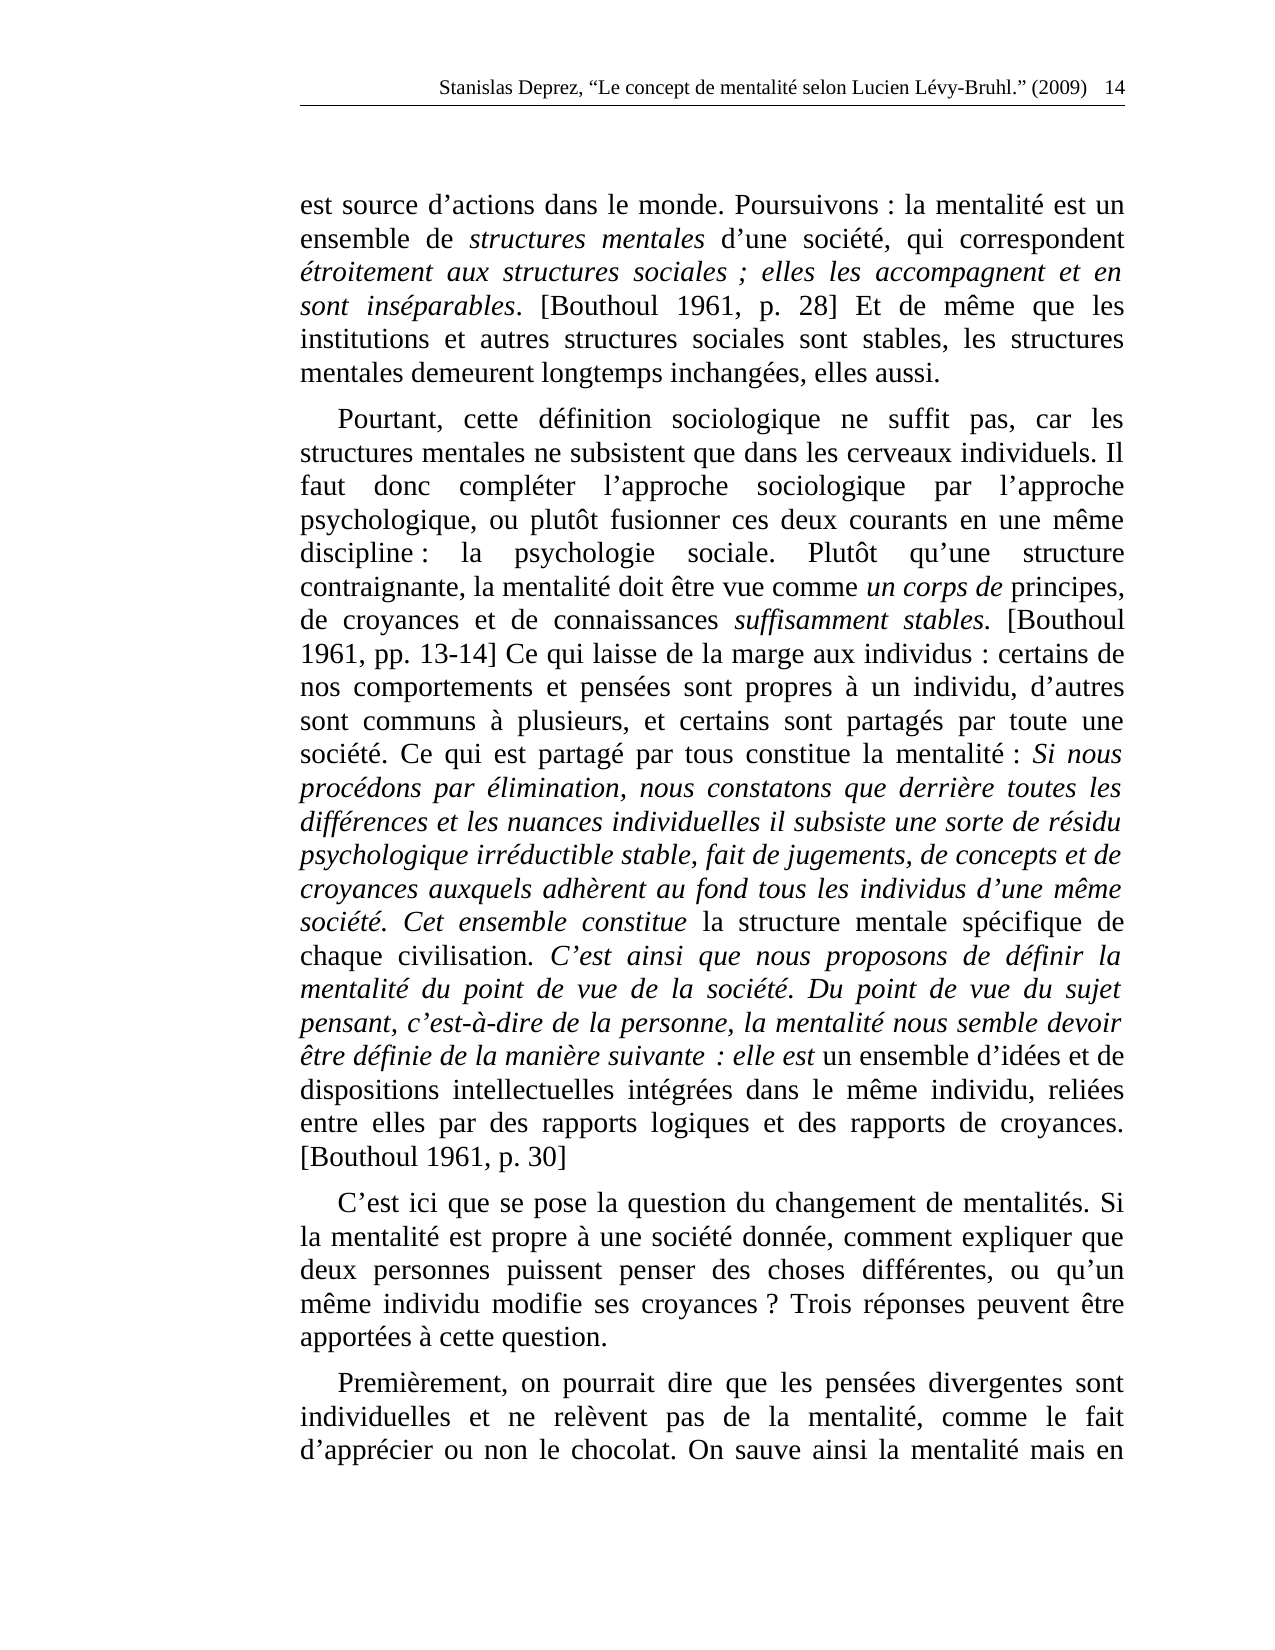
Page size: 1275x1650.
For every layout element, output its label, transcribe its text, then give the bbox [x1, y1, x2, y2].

text C’est ici que se pose la question du changement de mentalités. Si la mentalité est propre à une société donnée, comment expliquer que deux personnes puissent penser des choses différentes, ou qu’un même individu modifie ses croyances ? Trois réponses peuvent être apportées à cette question. [300, 1185, 1125, 1353]
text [300, 1365, 1125, 1466]
text Bouthoul fait de la mentalité l’essence d’un peuple, qui conditionne non seulement les pensées mais aussi les comportements [Bouthoul 1961, p. 11]. Par quoi l’auteur introduit une dimension proprement sociologique qui manquait aux définitions de nos dictionnaires : la mentalité n’est donc pas seulement intérieure, elle est source d’actions dans le monde. Poursuivons : la mentalité est un ensemble de structures mentales d’une société, qui correspondent étroitement aux structures sociales ; elles les accompagnent et en sont inséparables. [Bouthoul 1961, p. 28] Et de même que les institutions et autres structures sociales sont stables, les structures mentales demeurent longtemps inchangées, elles aussi. [300, 187, 1125, 389]
text Pourtant, cette définition sociologique ne suffit pas, car les structures mentales ne subsistent que dans les cerveaux individuels. Il faut donc compléter l’approche sociologique par l’approche psychologique, ou plutôt fusionner ces deux courants en une même discipline : la psychologie sociale. Plutôt qu’une structure contraignante, la mentalité doit être vue comme un corps de principes, de croyances et de connaissances suffisamment stables. [Bouthoul 1961, pp. 13-14] Ce qui laisse de la marge aux individus : certains de nos comportements et pensées sont propres à un individu, d’autres sont communs à plusieurs, et certains sont partagés par toute une société. Ce qui est partagé par tous constitue la mentalité : Si nous procédons par élimination, nous constatons que derrière toutes les différences et les nuances individuelles il subsiste une sorte de résidu psychologique irréductible stable, fait de jugements, de concepts et de croyances auxquels adhèrent au fond tous les individus d’une même société. Cet ensemble constitue la structure mentale spécifique de chaque civilisation. C’est ainsi que nous proposons de définir la mentalité du point de vue de la société. Du point de vue du sujet pensant, c’est-à-dire de la personne, la mentalité nous semble devoir être définie de la manière suivante : elle est un ensemble d’idées et de dispositions intellectuelles intégrées dans le même individu, reliées entre elles par des rapports logiques et des rapports de croyances. [Bouthoul 1961, p. 30] [300, 401, 1125, 1173]
